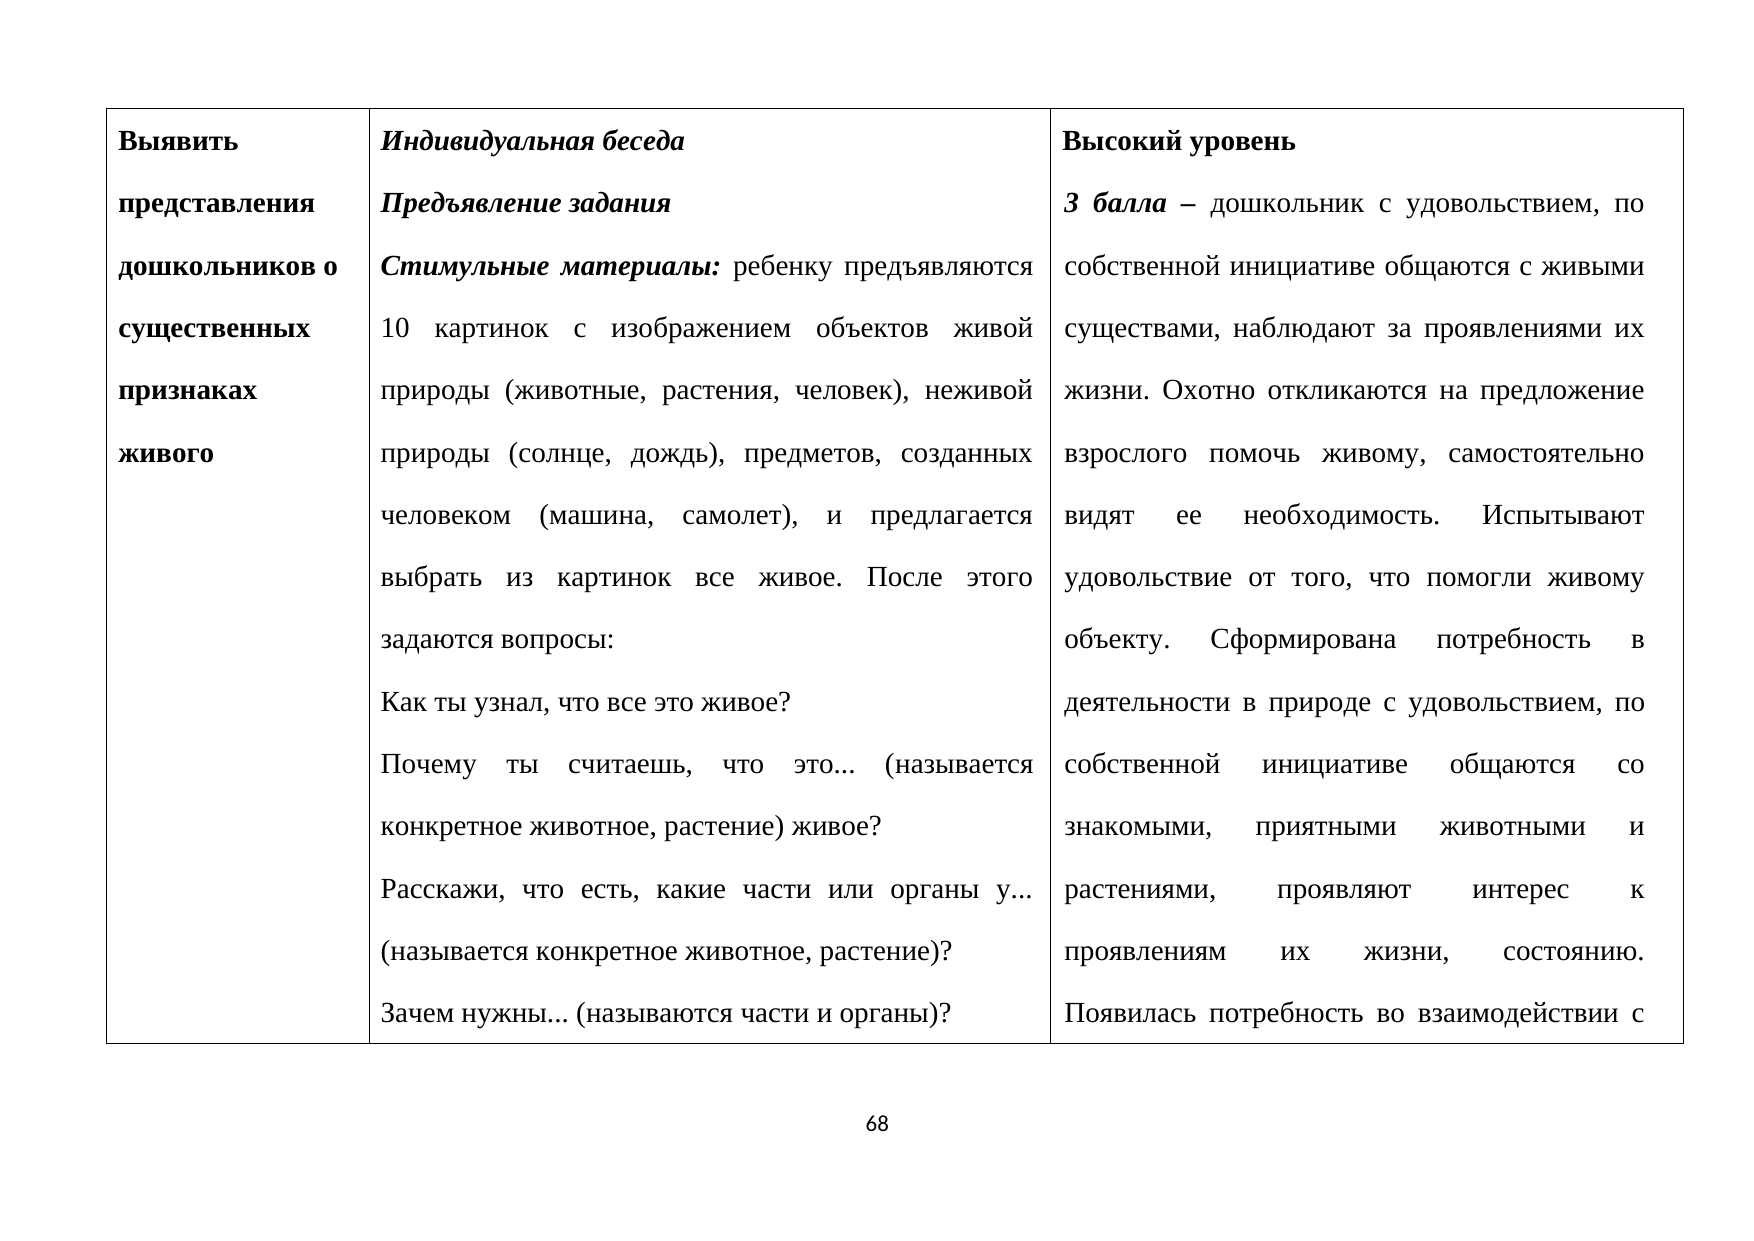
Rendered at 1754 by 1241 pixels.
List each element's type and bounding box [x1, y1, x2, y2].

table_cell [1051, 109, 1683, 1043]
table_cell [370, 109, 1050, 1043]
table_cell [107, 109, 369, 1043]
